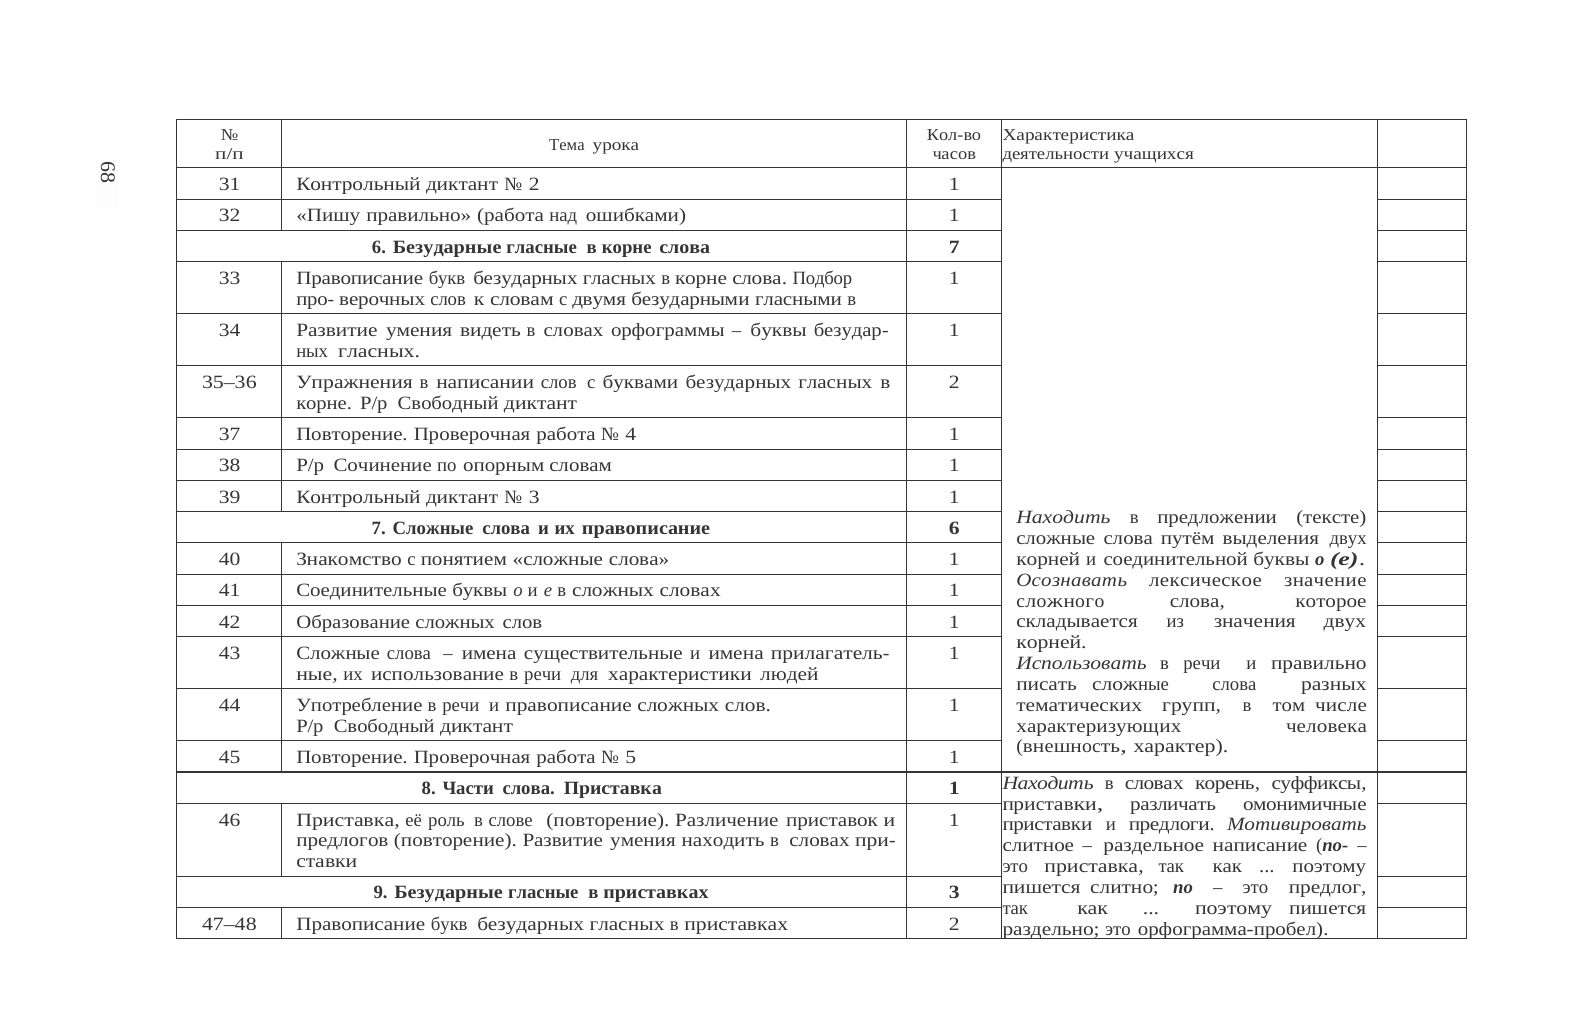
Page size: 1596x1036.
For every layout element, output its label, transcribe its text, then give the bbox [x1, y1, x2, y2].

table_cell 9. Безударные гласные в приставках [177, 877, 906, 907]
table_cell 46 [177, 804, 281, 876]
table_header Кол-во часов [907, 120, 1001, 167]
table_cell Знакомство с понятием «сложные слова» [282, 543, 906, 573]
table_cell 1 [907, 168, 1001, 198]
table_cell Соединительные буквы о и е в сложных словах [282, 575, 906, 605]
table_cell 44 [177, 689, 281, 740]
table_cell [1378, 689, 1466, 740]
table_cell [1378, 481, 1466, 511]
table_cell [1378, 877, 1466, 907]
table_cell 2 [907, 366, 1001, 417]
table_cell [1378, 450, 1466, 480]
table_header Характеристика деятельности учащихся [1002, 120, 1377, 167]
table_cell [1378, 231, 1466, 261]
table_cell [1378, 804, 1466, 876]
table_cell Находить в словах корень, суффиксы, приставки, различать омонимичные приставки и предлоги. Мотивировать слитное – раздельное написание (по- – это приставка, так как ... поэтому пишется слитно; по – это предлог, так как ... поэтому пишется раздельно; это орфограмма-пробел). [1002, 773, 1377, 938]
table_cell [1378, 773, 1466, 803]
table_cell 7. Сложные слова и их правописание [177, 512, 906, 542]
table_header Тема урока [282, 120, 906, 167]
table_cell 47–48 [177, 908, 281, 938]
table_cell 45 [177, 741, 281, 771]
table_cell 6 [907, 512, 1001, 542]
table_cell Находить в предложении (тексте) сложные слова путём выделения двух корней и соединительной буквы о (е). Осознавать лексическое значение сложного слова, которое складывается из значения двух корней. Использовать в речи и правильно писать сложные слова разных тематических групп, в том числе характеризующих человека (внешность, характер). [1002, 168, 1377, 771]
table_cell 1 [907, 418, 1001, 448]
table_cell [1378, 908, 1466, 938]
table_cell Образование сложных слов [282, 606, 906, 636]
table_cell Приставка, её роль в слове (повторение). Различение приставок и предлогов (повторение). Развитие умения находить в словах при- ставки [282, 804, 906, 876]
table_cell [1378, 606, 1466, 636]
table_cell [1378, 637, 1466, 688]
table_cell [1378, 418, 1466, 448]
table_cell [1378, 366, 1466, 417]
table_cell Употребление в речи и правописание сложных слов. Р/р Свободный диктант [282, 689, 906, 740]
table_cell 1 [907, 543, 1001, 573]
table_cell Р/р Сочинение по опорным словам [282, 450, 906, 480]
table_cell 7 [907, 231, 1001, 261]
table_cell Сложные слова – имена существительные и имена прилагатель- ные, их использование в речи для характеристики людей [282, 637, 906, 688]
table_cell Контрольный диктант № 3 [282, 481, 906, 511]
table_cell 1 [907, 200, 1001, 230]
table_cell 37 [177, 418, 281, 448]
table_cell 6. Безударные гласные в корне слова [177, 231, 906, 261]
table_cell Правописание букв безударных гласных в корне слова. Подбор про- верочных слов к словам с двумя безударными гласными в корне [282, 262, 906, 313]
table_cell 1 [907, 773, 1001, 803]
table_cell 1 [907, 606, 1001, 636]
table_cell Контрольный диктант № 2 [282, 168, 906, 198]
table_cell 31 [177, 168, 281, 198]
table_cell [1378, 168, 1466, 198]
table_cell 3 [907, 877, 1001, 907]
table_cell [1378, 200, 1466, 230]
table_cell 1 [907, 262, 1001, 313]
table_cell [1378, 543, 1466, 573]
table_cell 40 [177, 543, 281, 573]
table_cell 1 [907, 314, 1001, 365]
table_cell [1378, 741, 1466, 771]
table_cell Развитие умения видеть в словах орфограммы – буквы безудар- ных гласных. [282, 314, 906, 365]
table_cell 1 [907, 575, 1001, 605]
table_cell 2 [907, 908, 1001, 938]
table_cell 32 [177, 200, 281, 230]
table_cell Упражнения в написании слов с буквами безударных гласных в корне. Р/р Свободный диктант [282, 366, 906, 417]
table_cell 8. Части слова. Приставка [177, 773, 906, 803]
table_cell 35–36 [177, 366, 281, 417]
table_cell 1 [907, 637, 1001, 688]
table_cell 1 [907, 689, 1001, 740]
table_cell 42 [177, 606, 281, 636]
table_cell 1 [907, 741, 1001, 771]
table_cell [1378, 262, 1466, 313]
table_cell Повторение. Проверочная работа № 5 [282, 741, 906, 771]
table_cell [1378, 314, 1466, 365]
table_header № п/п [177, 120, 281, 167]
table_cell [1378, 575, 1466, 605]
table_cell 1 [907, 804, 1001, 876]
table_cell 38 [177, 450, 281, 480]
table_cell 1 [907, 481, 1001, 511]
table_cell Правописание букв безударных гласных в приставках [282, 908, 906, 938]
table_cell 33 [177, 262, 281, 313]
table_cell «Пишу правильно» (работа над ошибками) [282, 200, 906, 230]
table_cell 1 [907, 450, 1001, 480]
table_cell 39 [177, 481, 281, 511]
table_cell 34 [177, 314, 281, 365]
table_cell 43 [177, 637, 281, 688]
table_header [1378, 120, 1466, 167]
table_cell [1378, 512, 1466, 542]
table_cell 41 [177, 575, 281, 605]
table_cell Повторение. Проверочная работа № 4 [282, 418, 906, 448]
